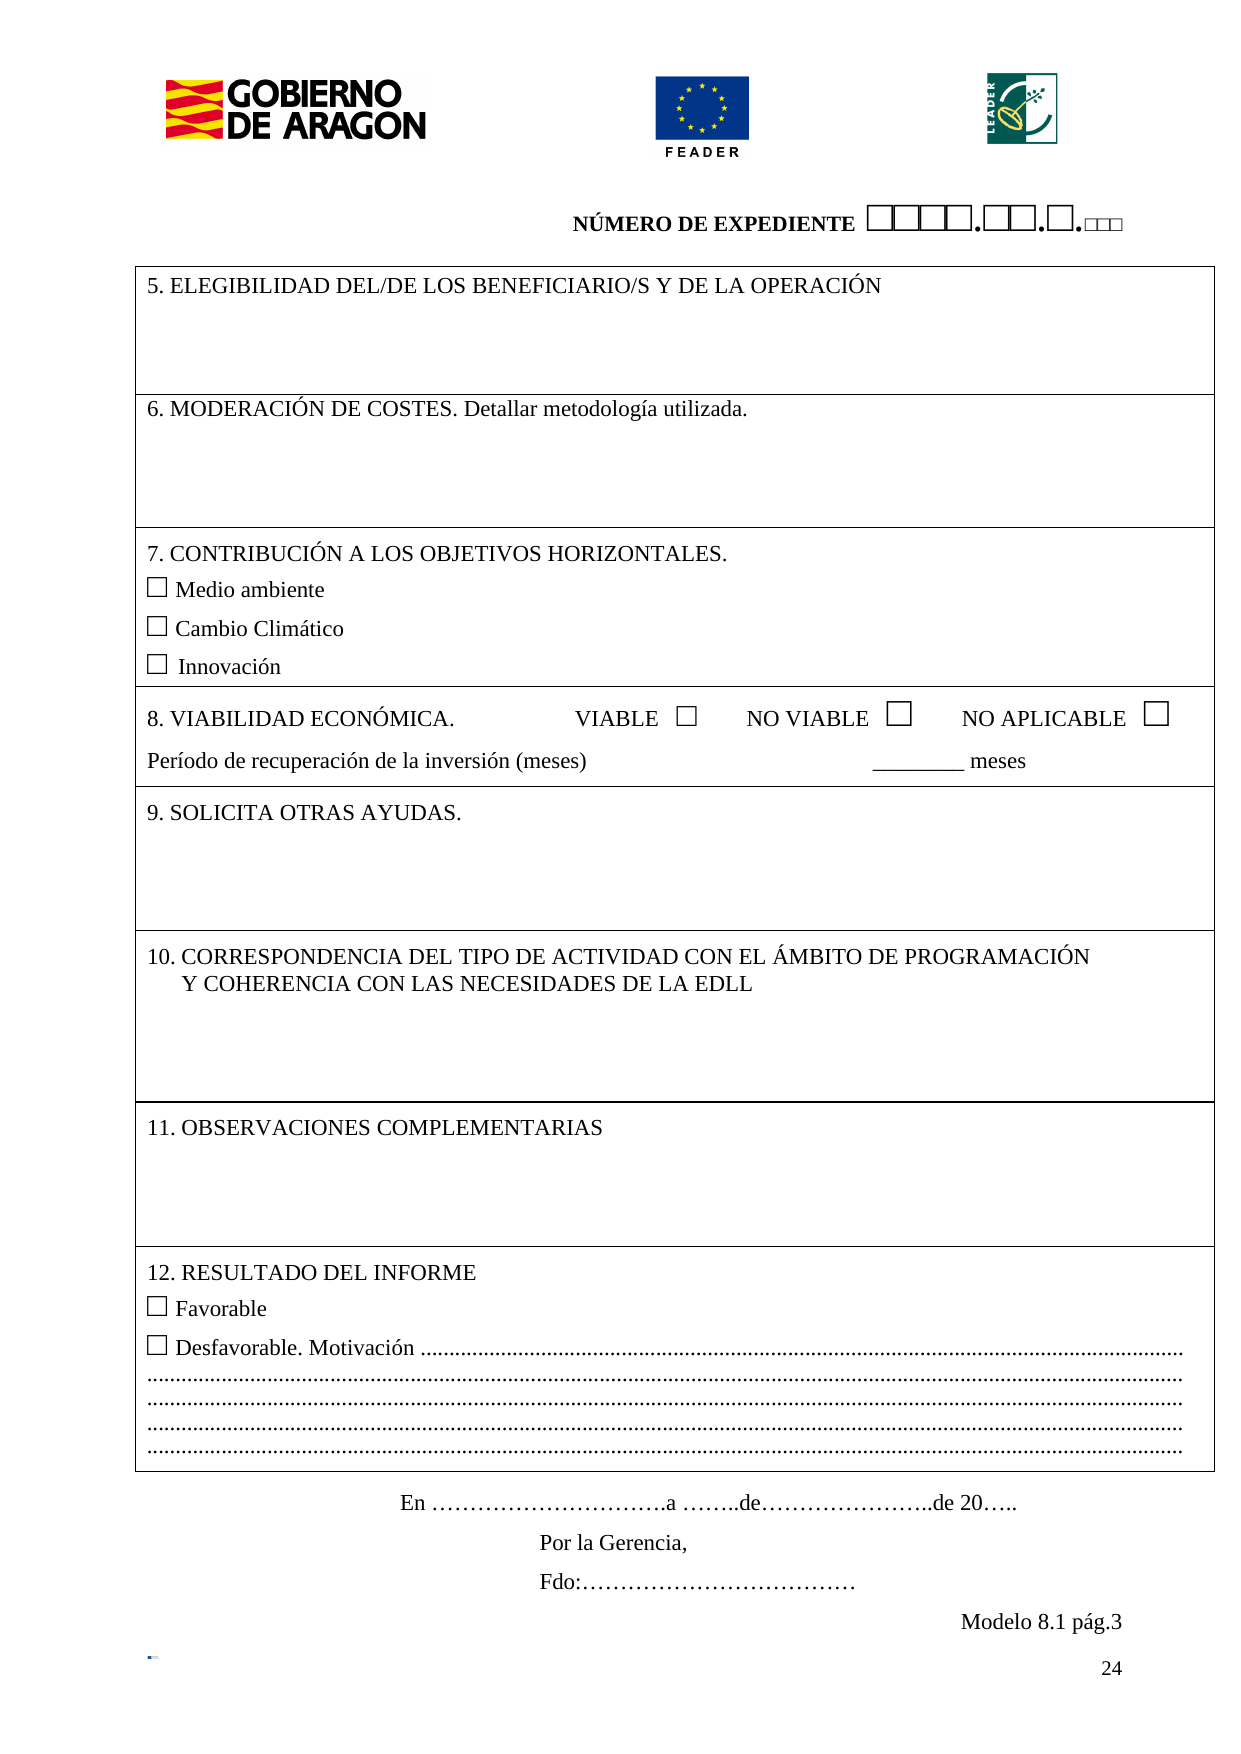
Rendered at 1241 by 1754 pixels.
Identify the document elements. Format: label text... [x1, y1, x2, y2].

text En ………………………….a ……..de…………………..de 20….. [221, 1489, 1122, 1516]
text NÚMERO DE EXPEDIENTE □□□□.□□.□.□□□ [148, 191, 1122, 241]
text Modelo 8.1 pág.3 [738, 1608, 1122, 1634]
table_cell 6. MODERACIÓN DE COSTES. Detallar metodología utilizada. [136, 395, 1214, 527]
text Por la Gerencia, [295, 1529, 1122, 1555]
table_cell 10. CORRESPONDENCIA DEL TIPO DE ACTIVIDAD CON EL ÁMBITO DE PROGRAMACIÓN Y COHERENCIA CON LAS NECESIDADES DE LA EDLL [136, 931, 1214, 1101]
table_cell 8. VIABILIDAD ECONÓMICA. VIABLE □ NO VIABLE □ NO APLICABLE □ Período de recuperación de la inversión (meses) ________ meses [136, 687, 1214, 786]
table_cell 11. OBSERVACIONES COMPLEMENTARIAS [136, 1103, 1214, 1246]
table_cell 7. CONTRIBUCIÓN A LOS OBJETIVOS HORIZONTALES. □ Medio ambiente □ Cambio Climático □ Innovación [136, 528, 1214, 686]
text Fdo:……………………………… [369, 1568, 1122, 1595]
table_cell 9. SOLICITA OTRAS AYUDAS. [136, 787, 1214, 930]
picture [650, 73, 755, 162]
table_cell 12. RESULTADO DEL INFORME □ Favorable □ Desfavorable. Motivación [136, 1247, 1214, 1471]
table_header 5. ELEGIBILIDAD DEL/DE LOS BENEFICIARIO/S Y DE LA OPERACIÓN [136, 267, 1214, 394]
picture [987, 73, 1058, 144]
